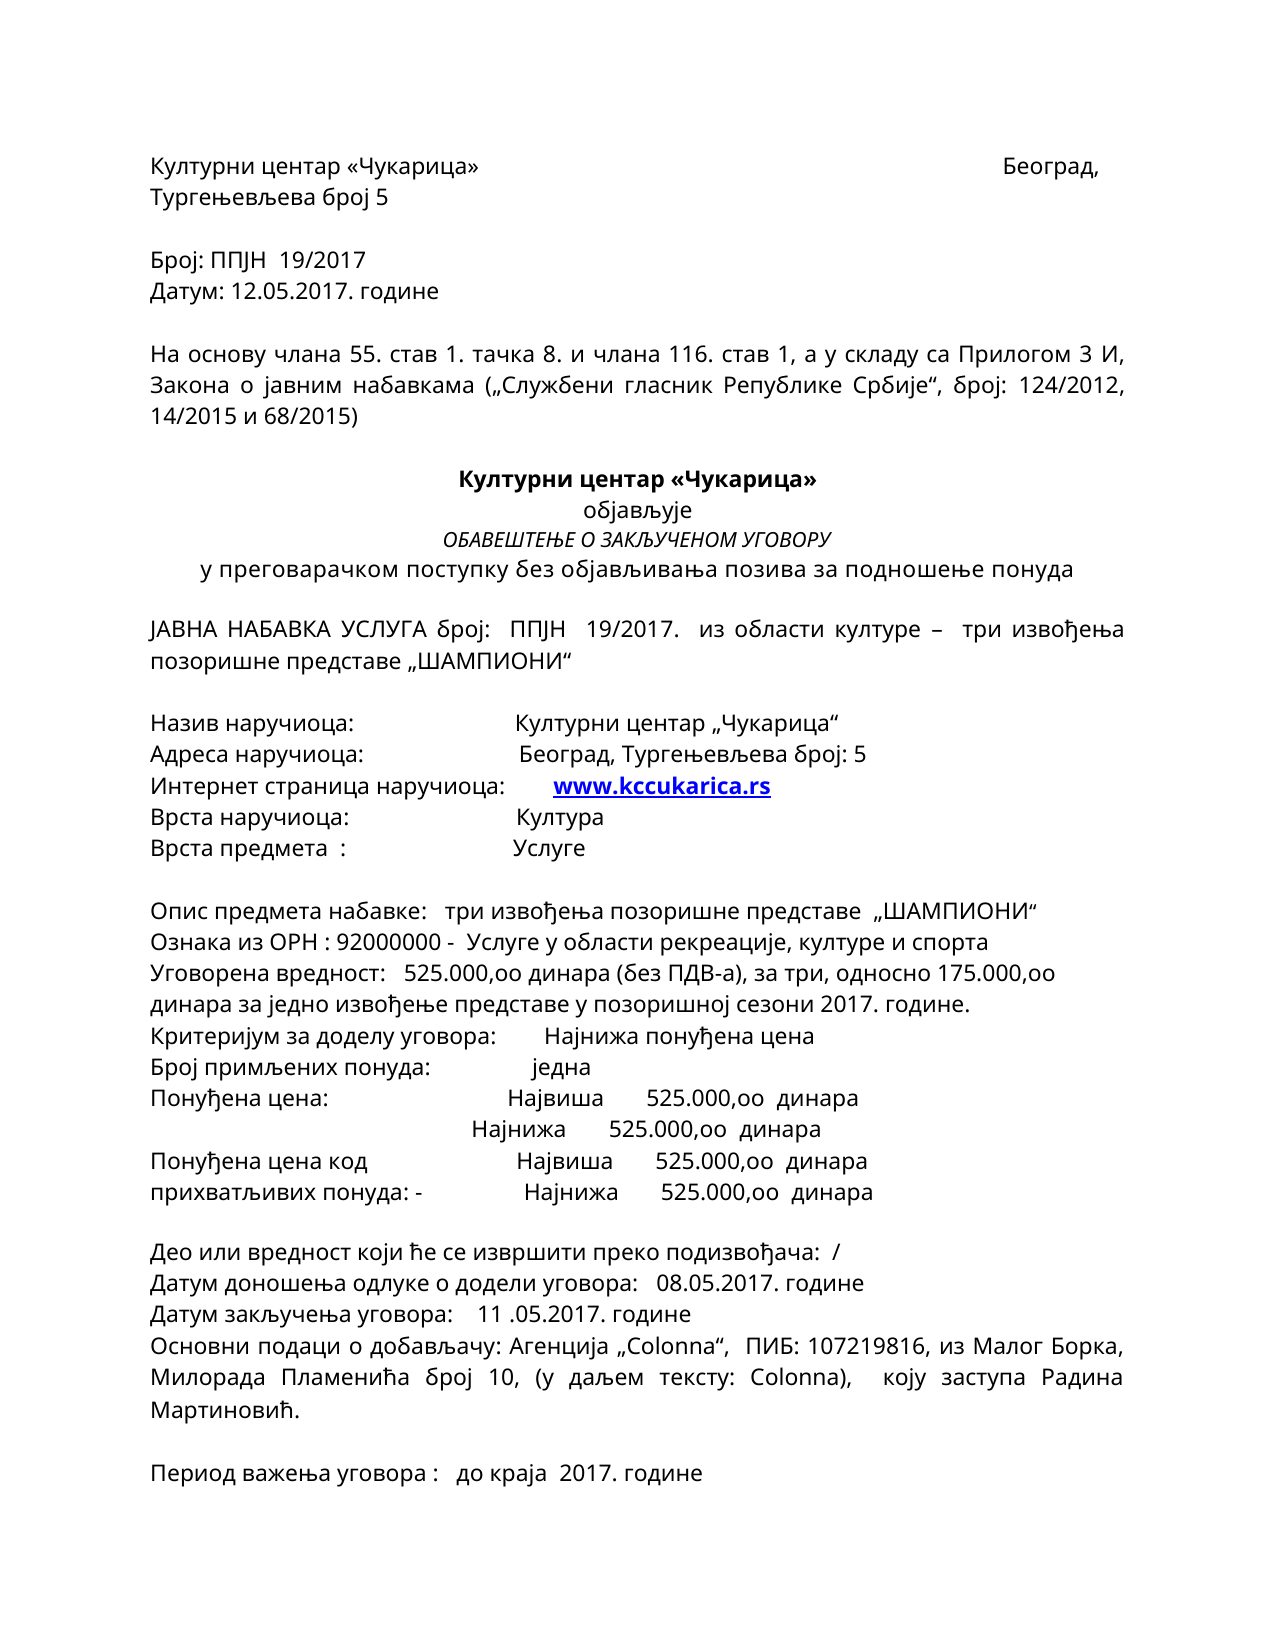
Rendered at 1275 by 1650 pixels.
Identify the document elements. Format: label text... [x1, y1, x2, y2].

text Адреса наручиоца: Београд, Тургењевљева број: 5 [150, 738, 1125, 770]
text Врста наручиоца: Култура [150, 801, 1125, 832]
text Основни подаци о добављачу: Агенција „Colonna“, ПИБ: 107219816, из Малог Борка, Милорада Пламенића број 10, (у даљем тексту: Colonna), коју заступа Радина Мартиновић. [150, 1330, 1125, 1426]
text Критеријум за доделу уговора: Најнижа понуђена цена [150, 1020, 1125, 1051]
text Уговорена вредност: 525.000,оо динара (без ПДВ-а), за три, односно 175.000,оо динара за једно извођење представе у позоришној сезони 2017. године. [150, 957, 1125, 1020]
text Ознака из ОРН : 92000000 - Услуге у области рекреације, културе и спорта [150, 926, 1125, 957]
text Врста предмета : Услуге [150, 832, 1125, 863]
text ЈАВНА НАБАВКА УСЛУГА број: ППЈН 19/2017. из области културе – три извођења позоришне представе „ШАМПИОНИ“ [150, 613, 1125, 676]
text Културни центар «Чукарица» објављује ОБАВЕШТЕЊЕ О ЗАКЉУЧЕНОМ УГОВОРУ [150, 462, 1125, 553]
text Најнижа 525.000,оо динара [150, 1113, 1125, 1145]
text Интернет страница наручиоца: www.kccukarica.rs [150, 770, 1125, 801]
text Број примљених понуда: једна [150, 1051, 1125, 1082]
text у преговарачком поступку без објављивања позива за подношење понуда [150, 553, 1125, 585]
text Период важења уговора : до краја 2017. године [150, 1457, 1125, 1488]
text Понуђена цена код Највиша 525.000,оо динара прихватљивих понуда: - Најнижа 525.000,оо динара [150, 1145, 1125, 1207]
text На основу члана 55. став 1. тачка 8. и члана 116. став 1, а у складу са Прилогом 3 И, Закона о јавним набавкама („Службени гласник Републике Србије“, број: 124/2012, 14/2015 и 68/2015) [150, 337, 1125, 431]
text Понуђена цена: Највиша 525.000,оо динара [150, 1082, 1125, 1113]
text Део или вредност који ће се извршити преко подизвођача: / [150, 1236, 1125, 1267]
text Датум закључења уговора: 11 .05.2017. године [150, 1298, 1125, 1330]
text Културни центар «Чукарица» Београд, Тургењевљева број 5 [150, 150, 1125, 212]
text Опис предмета набавке: три извођења позоришне представе „ШАМПИОНИ“ [150, 895, 1125, 926]
text Датум доношења одлуке о додели уговора: 08.05.2017. године [150, 1267, 1125, 1298]
text Број: ППЈН 19/2017 Датум: 12.05.2017. године [150, 244, 1125, 306]
text Назив наручиоца: Културни центар „Чукарица“ [150, 707, 1125, 738]
